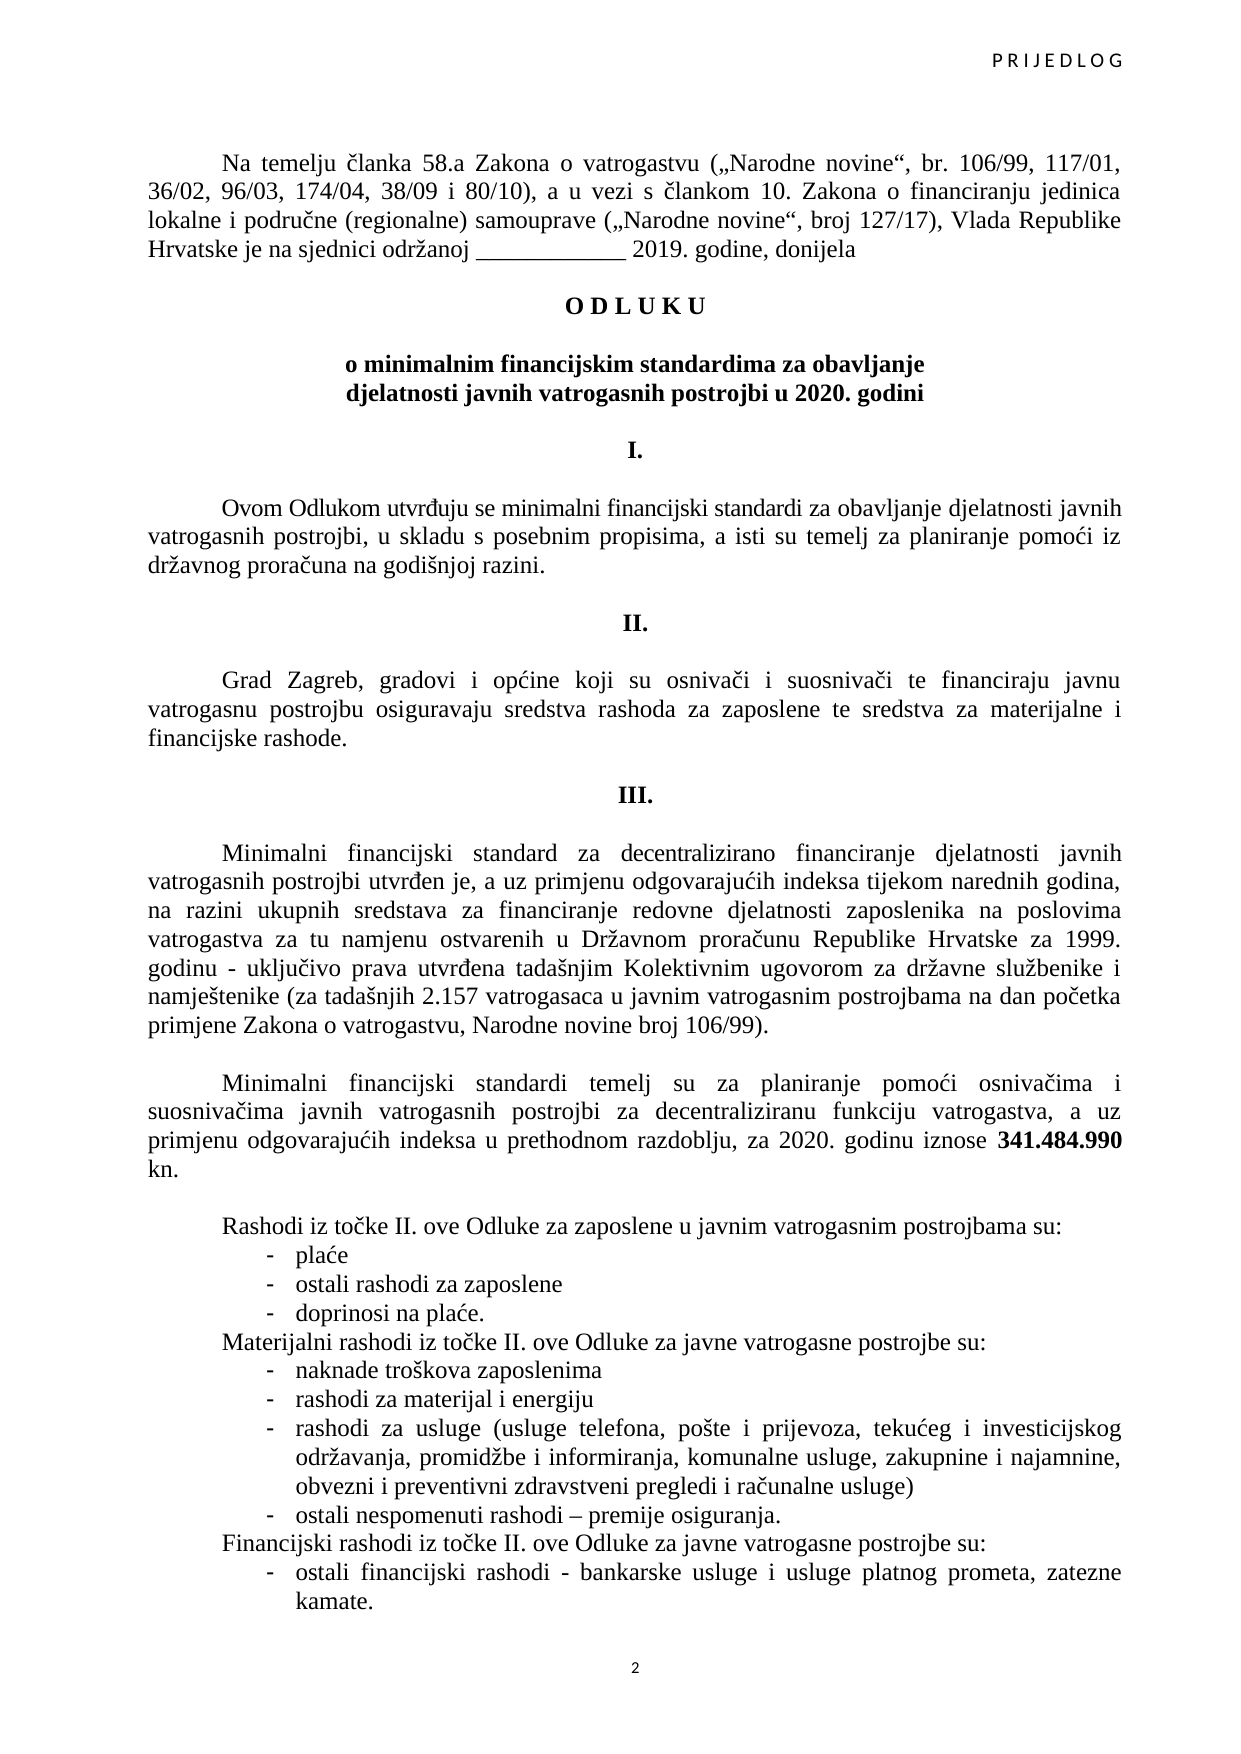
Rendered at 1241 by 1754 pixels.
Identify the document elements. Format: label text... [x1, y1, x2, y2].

text djelatnosti javnih vatrogasnih postrojbi u 2020. godini [148, 378, 1122, 406]
list doprinosi na plaće. [266, 1298, 1122, 1327]
text Minimalni financijski standard za decentralizirano financiranje djelatnosti javnih vatrogasnih postrojbi utvrđen je, a uz primjenu odgovarajućih indeksa tijekom narednih godina, na razini ukupnih sredstava za financiranje redovne djelatnosti zaposlenika na poslovima vatrogastva za tu namjenu ostvarenih u Državnom proračunu Republike Hrvatske za 1999. godinu - uključivo prava utvrđena tadašnjim Kolektivnim ugovorom za državne službenike i namještenike (za tadašnjih 2.157 vatrogasaca u javnim vatrogasnim postrojbama na dan početka primjene Zakona o vatrogastvu, Narodne novine broj 106/99). [148, 838, 1122, 1039]
text o minimalnim financijskim standardima za obavljanje [148, 349, 1122, 378]
text II. [148, 608, 1123, 636]
text I. [148, 435, 1122, 464]
list rashodi za materijal i energiju [266, 1384, 1122, 1413]
text Grad Zagreb, gradovi i općine koji su osnivači i suosnivači te financiraju javnu vatrogasnu postrojbu osiguravaju sredstva rashoda za zaposlene te sredstva za materijalne i financijske rashode. [148, 665, 1122, 751]
text Na temelju članka 58.a Zakona o vatrogastvu („Narodne novine“, br. 106/99, 117/01, 36/02, 96/03, 174/04, 38/09 i 80/10), a u vezi s člankom 10. Zakona o financiranju jedinica lokalne i područne (regionalne) samouprave („Narodne novine“, broj 127/17), Vlada Republike Hrvatske je na sjednici održanoj ____________ 2019. godine, donijela [148, 148, 1122, 263]
list rashodi za usluge (usluge telefona, pošte i prijevoza, tekućeg i investicijskog održavanja, promidžbe i informiranja, komunalne usluge, zakupnine i najamnine, obvezni i preventivni zdravstveni pregledi i računalne usluge) [266, 1413, 1122, 1499]
list ostali financijski rashodi - bankarske usluge i usluge platnog prometa, zatezne kamate. [266, 1557, 1122, 1615]
text Ovom Odlukom utvrđuju se minimalni financijski standardi za obavljanje djelatnosti javnih vatrogasnih postrojbi, u skladu s posebnim propisima, a isti su temelj za planiranje pomoći iz državnog proračuna na godišnjoj razini. [148, 493, 1122, 579]
text Financijski rashodi iz točke II. ove Odluke za javne vatrogasne postrojbe su: [148, 1528, 1122, 1557]
text Rashodi iz točke II. ove Odluke za zaposlene u javnim vatrogasnim postrojbama su: [148, 1211, 1122, 1240]
list ostali nespomenuti rashodi – premije osiguranja. [266, 1499, 1122, 1528]
text Materijalni rashodi iz točke II. ove Odluke za javne vatrogasne postrojbe su: [148, 1327, 1122, 1356]
text O D L U K U [148, 291, 1122, 320]
list naknade troškova zaposlenima [266, 1356, 1122, 1384]
text III. [148, 780, 1123, 809]
text Minimalni financijski standardi temelj su za planiranje pomoći osnivačima i suosnivačima javnih vatrogasnih postrojbi za decentraliziranu funkciju vatrogastva, a uz primjenu odgovarajućih indeksa u prethodnom razdoblju, za 2020. godinu iznose 341.484.990 kn. [148, 1068, 1122, 1183]
list ostali rashodi za zaposlene [266, 1269, 1122, 1298]
list plaće [266, 1240, 1122, 1269]
